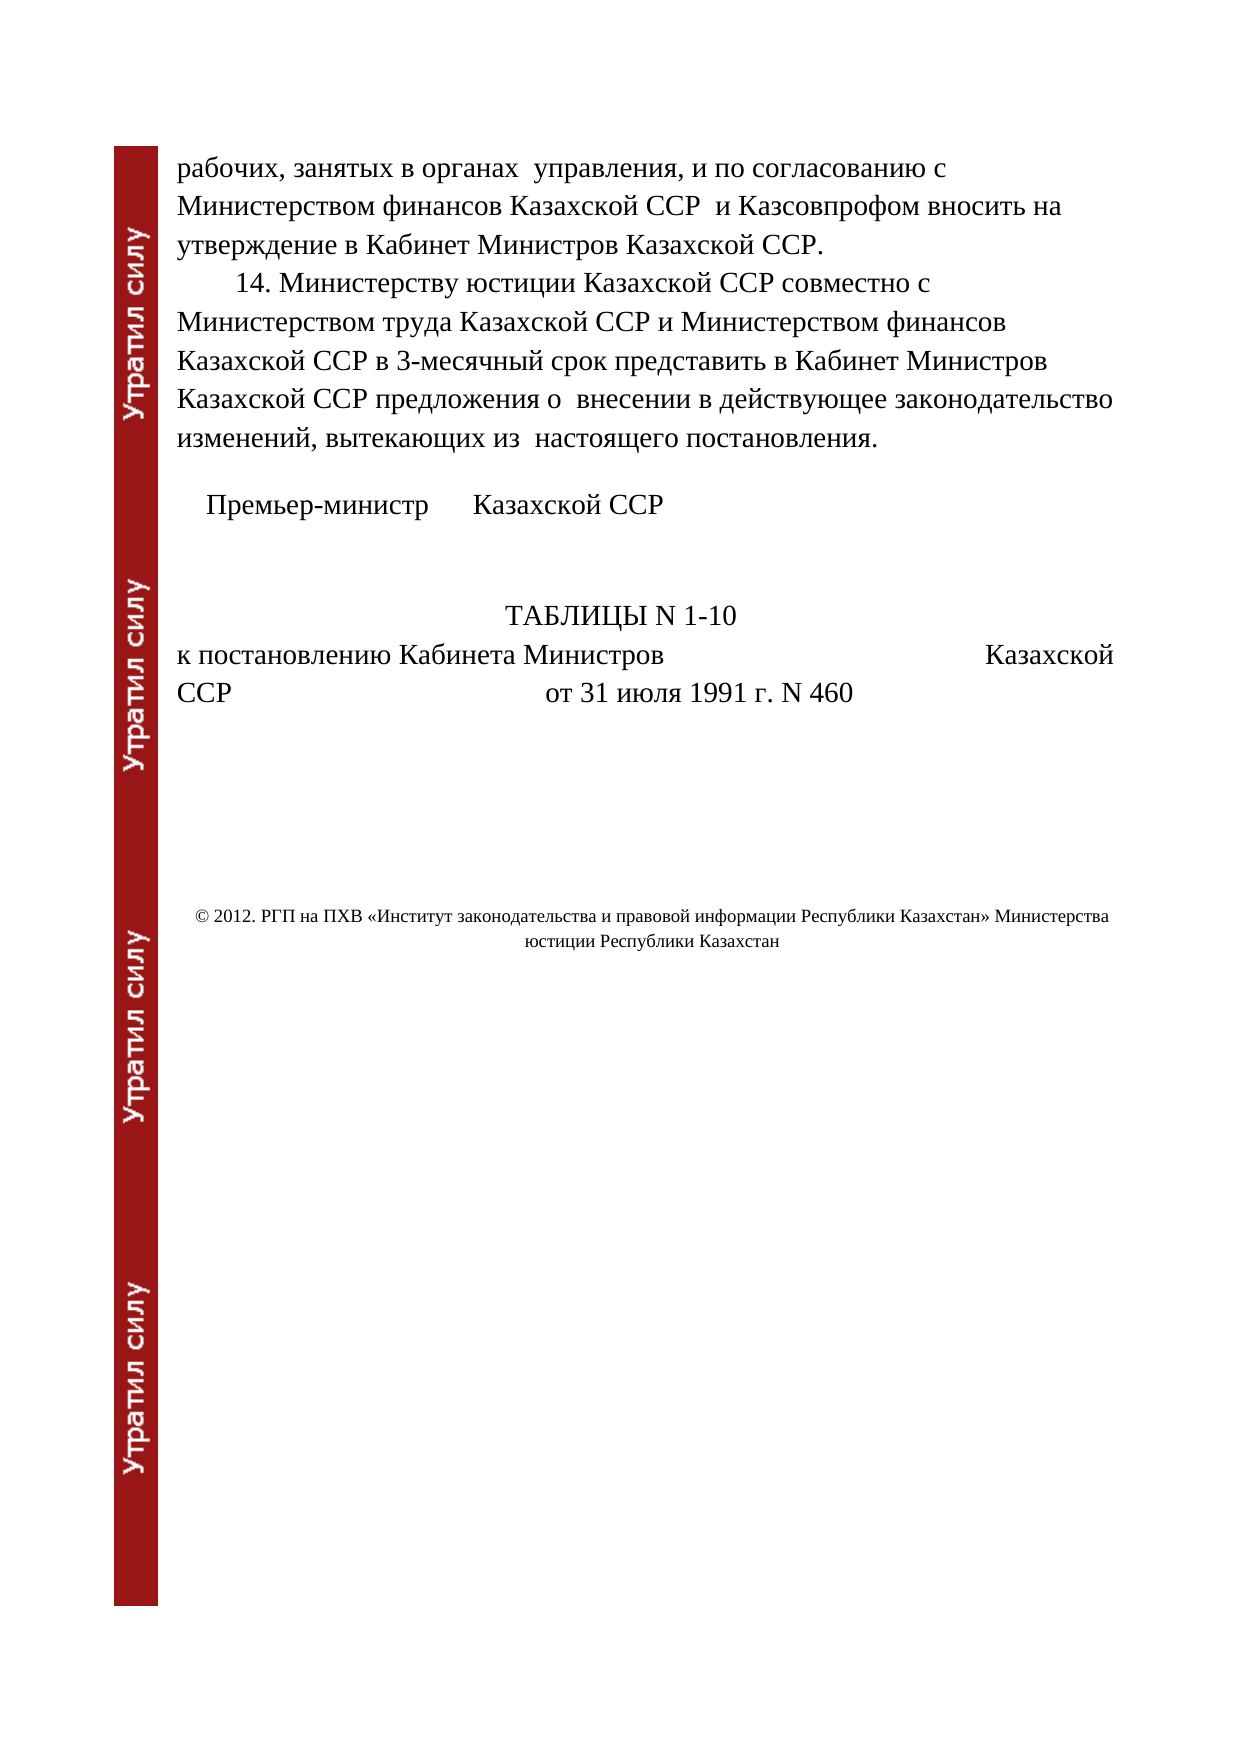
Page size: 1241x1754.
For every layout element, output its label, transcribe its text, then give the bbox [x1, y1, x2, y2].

picture [114, 521, 158, 598]
picture [114, 952, 158, 1606]
text Премьер-министр Казахской ССР [112, 487, 1128, 521]
picture [114, 739, 158, 905]
picture [114, 146, 158, 150]
text © 2012. РГП на ПХВ «Институт законодательства и правовой информации Республики Казахстан» Министерства юстиции Республики Казахстан [112, 905, 1128, 952]
picture [114, 483, 158, 487]
text ТАБЛИЦЫ N 1-10 к постановлению Кабинета Министров Казахской ССР от 31 июля 1991 г. N 460 [112, 598, 1128, 739]
